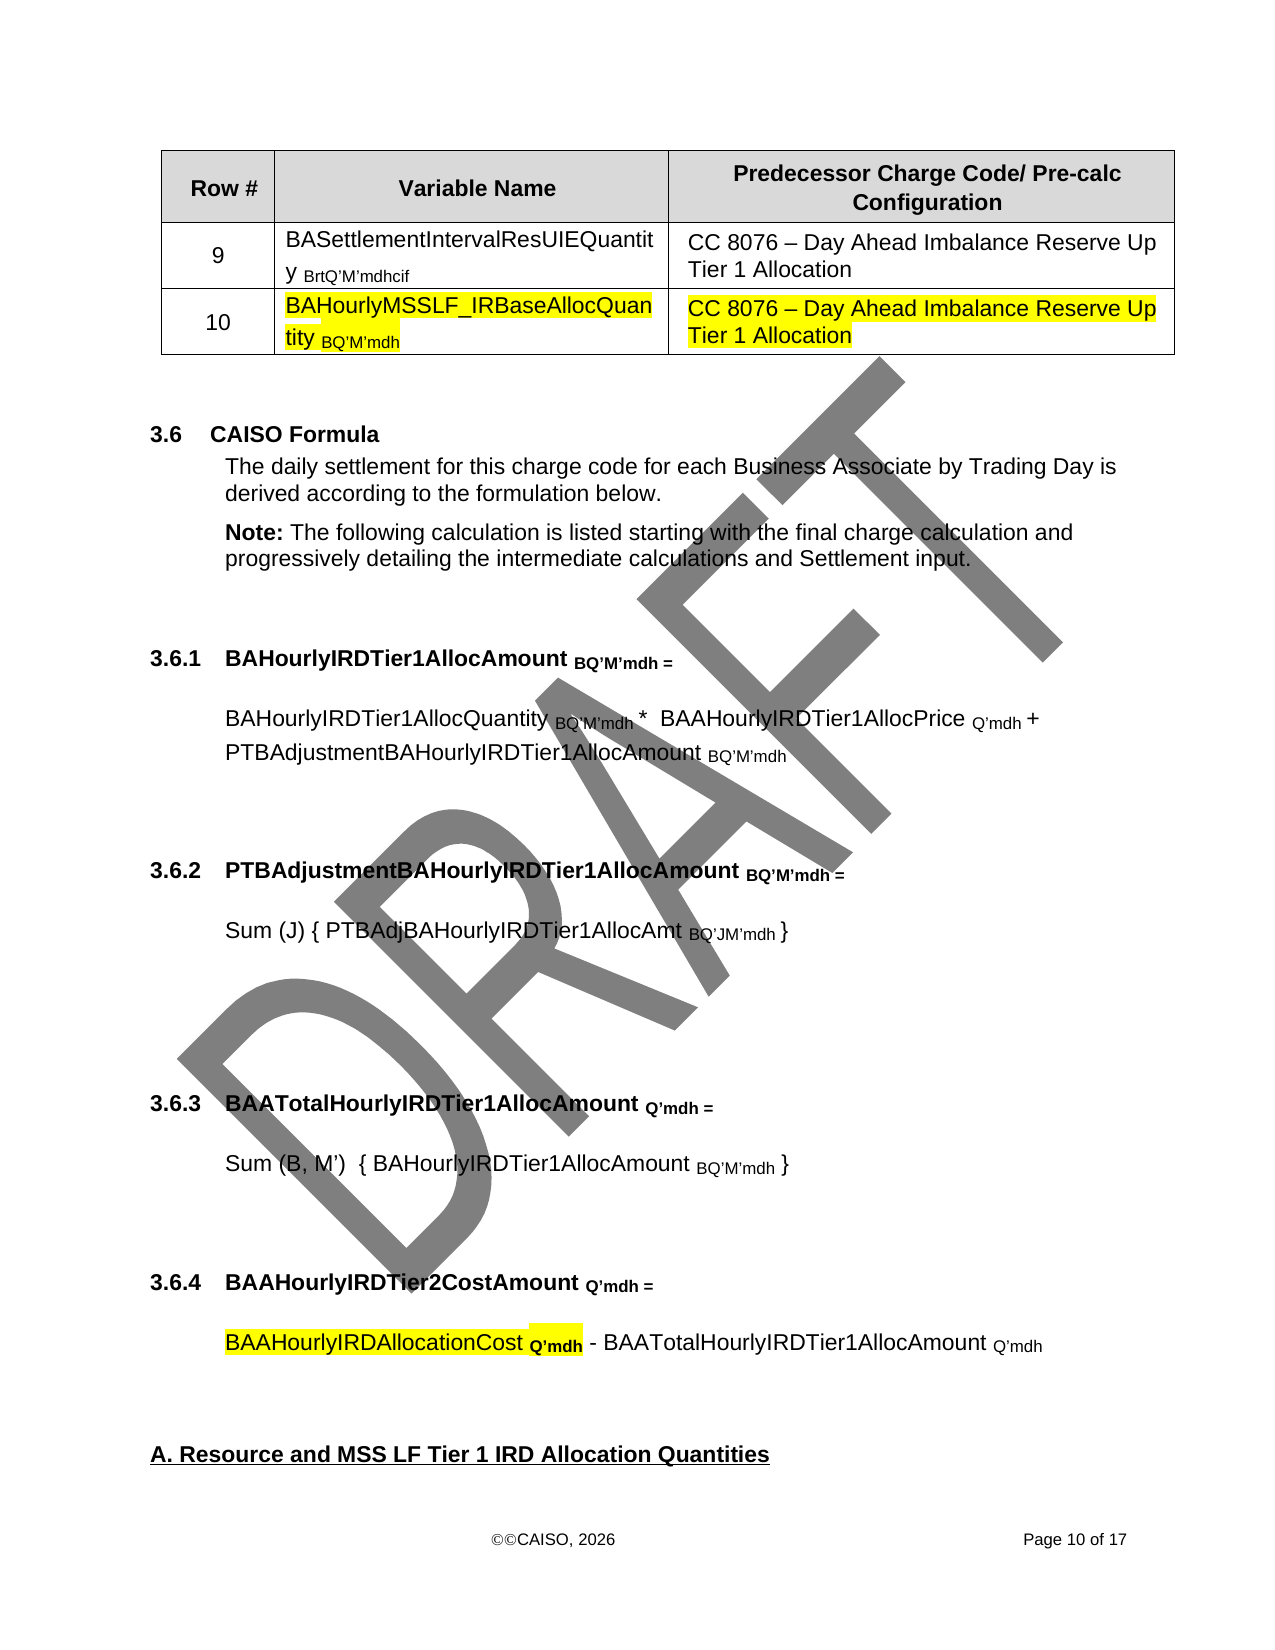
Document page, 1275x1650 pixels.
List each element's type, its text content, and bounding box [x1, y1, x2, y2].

table_cell [162, 289, 274, 354]
text PTBAdjustmentBAHourlyIRDTier1AllocAmount BQ’M’mdh = Sum (J) { PTBAdjBAHourlyIRDTier1AllocAmt BQ’JM’mdh } [150, 851, 1141, 944]
table_cell BASettlementIntervalResUIEQuantity BrtQ’M’mdhcif [275, 223, 668, 288]
table_header Variable Name [275, 151, 668, 222]
text A. Resource and MSS LF Tier 1 IRD Allocation Quantities [150, 1441, 1141, 1467]
text The daily settlement for this charge code for each Business Associate by Trading Day is derived according to the formulation below. [225, 453, 1141, 506]
text BAAHourlyIRDTier2CostAmount Q’mdh = - BAATotalHourlyIRDTier1AllocAmount Q’mdh [150, 1263, 1141, 1356]
subtitle BAHourlyIRDTier1AllocAmount BQ’M’mdh = BAHourlyIRDTier1AllocQuantity BQ’M’mdh * BAAHourlyIRDTier1AllocPrice Q’mdh + PTBAdjustmentBAHourlyIRDTier1AllocAmount BQ’M’mdh [150, 639, 1141, 766]
subtitle CAISO Formula [150, 421, 1141, 447]
text BAATotalHourlyIRDTier1AllocAmount Q’mdh = Sum (B, M’) { BAHourlyIRDTier1AllocAmount BQ’M’mdh } [150, 1084, 1141, 1178]
table_cell [669, 289, 1174, 354]
table_header Predecessor Charge Code/ Pre-calc Configuration [669, 151, 1174, 222]
table_cell [275, 289, 668, 354]
table_cell [162, 223, 274, 288]
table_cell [669, 223, 1174, 288]
text Note: The following calculation is listed starting with the final charge calculation and progressively detailing the intermediate calculations and Settlement input. [225, 518, 1141, 571]
table_header Row # [162, 151, 274, 222]
